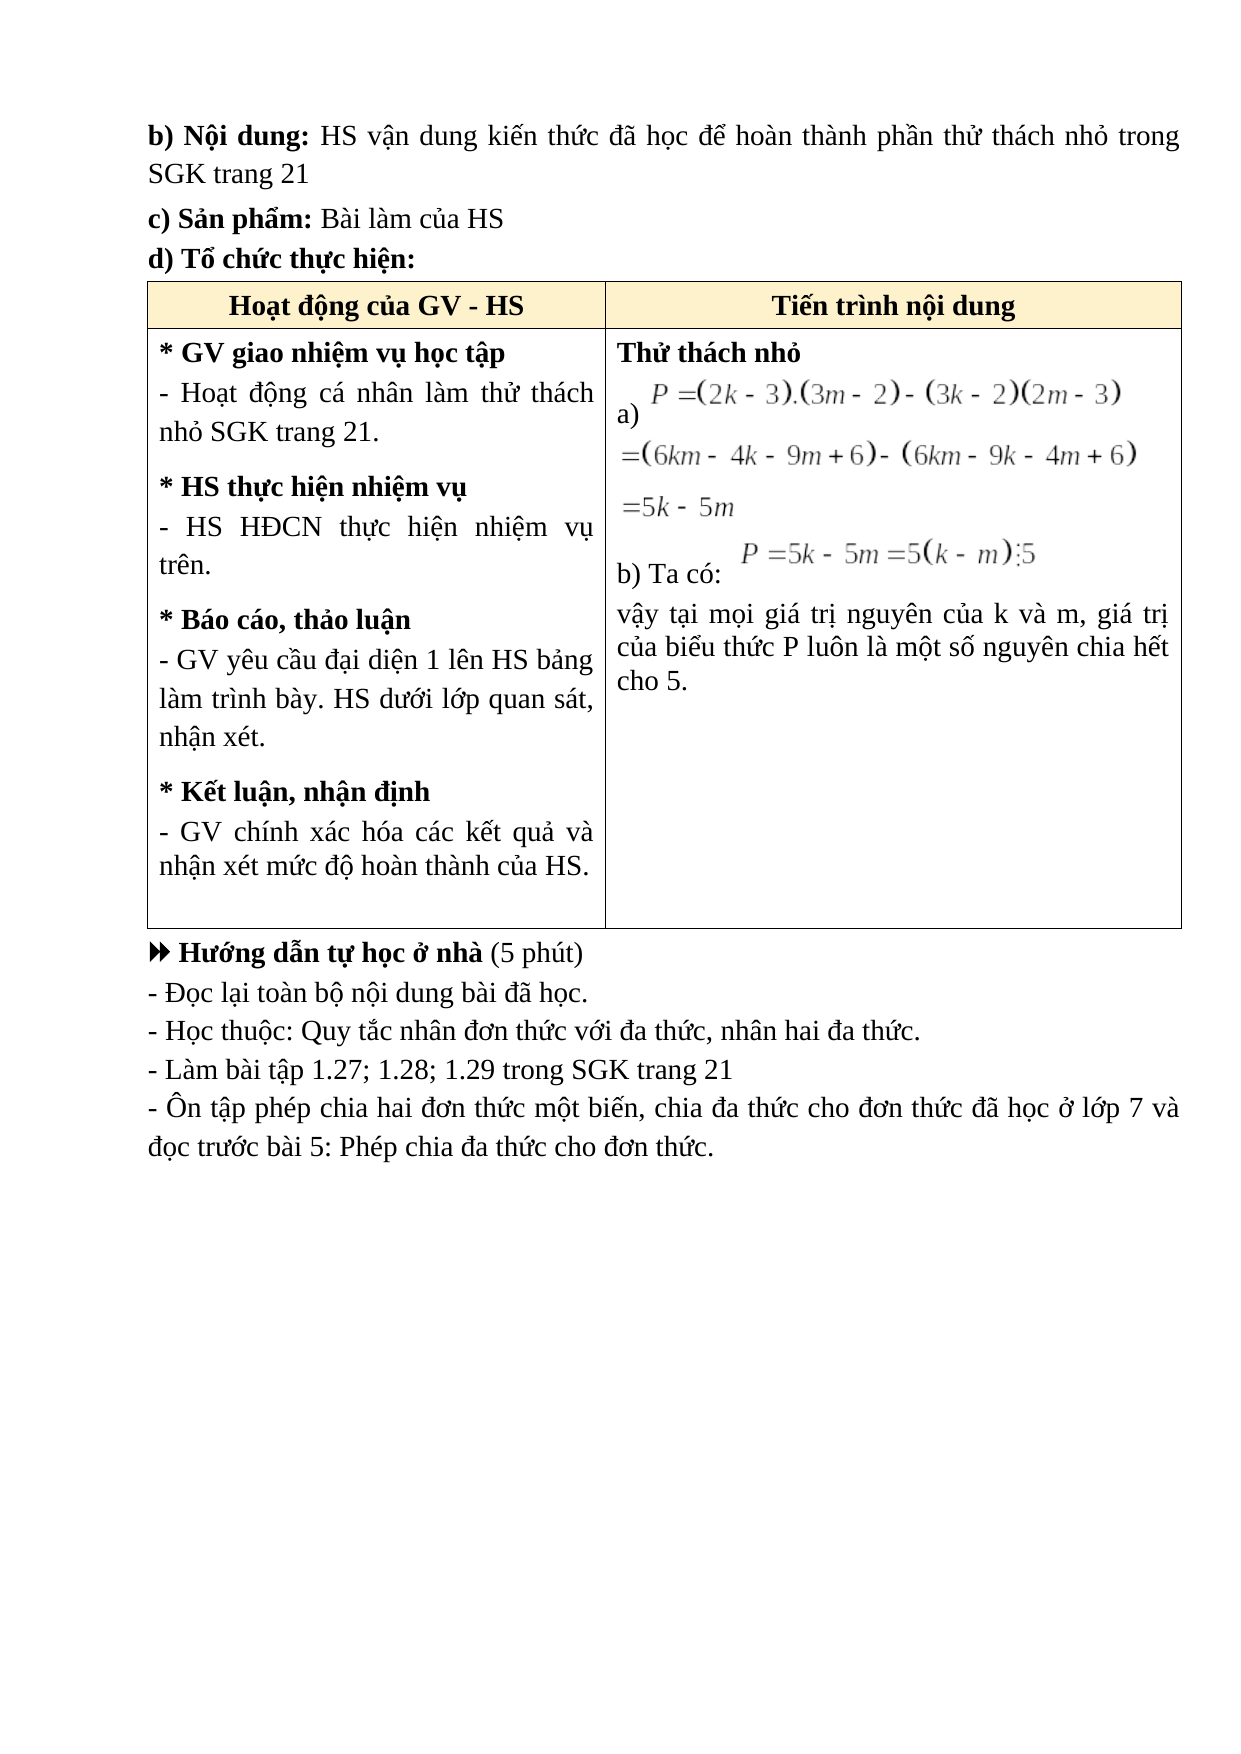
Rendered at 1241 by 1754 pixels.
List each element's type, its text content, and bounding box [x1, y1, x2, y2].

table_header Hoạt động của GV - HS [148, 282, 605, 328]
table_cell * GV giao nhiệm vụ học tập - Hoạt động cá nhân làm thử thách nhỏ SGK trang 21. * HS thực hiện nhiệm vụ - HS HĐCN thực hiện nhiệm vụ trên. * Báo cáo, thảo luận - GV yêu cầu đại diện 1 lên HS bảng làm trình bày. HS dưới lớp quan sát, nhận xét. * Kết luận, nhận định - GV chính xác hóa các kết quả và nhận xét mức độ hoàn thành của HS. [148, 329, 605, 927]
table_cell Thử thách nhỏ a) b) Ta có: vậy tại mọi giá trị nguyên của k và m, giá trị của biểu thức P luôn là một số nguyên chia hết cho 5. [606, 329, 1181, 927]
text Hướng dẫn tự học ở nhà (5 phút) [148, 935, 1181, 968]
text d) Tổ chức thực hiện: [148, 241, 1181, 275]
text - Đọc lại toàn bộ nội dung bài đã học. [148, 975, 1181, 1008]
text - Học thuộc: Quy tắc nhân đơn thức với đa thức, nhân hai đa thức. [148, 1013, 1181, 1047]
text b) Nội dung: HS vận dung kiến thức đã học để hoàn thành phần thử thách nhỏ trong SGK trang 21 [148, 118, 1181, 190]
table_header Tiến trình nội dung [606, 282, 1181, 328]
text - Làm bài tập 1.27; 1.28; 1.29 trong SGK trang 21 [148, 1052, 1181, 1085]
text c) Sản phẩm: Bài làm của HS [148, 201, 1181, 235]
text - Ôn tập phép chia hai đơn thức một biến, chia đa thức cho đơn thức đã học ở lớp 7 và đọc trước bài 5: Phép chia đa thức cho đơn thức. [148, 1090, 1181, 1162]
